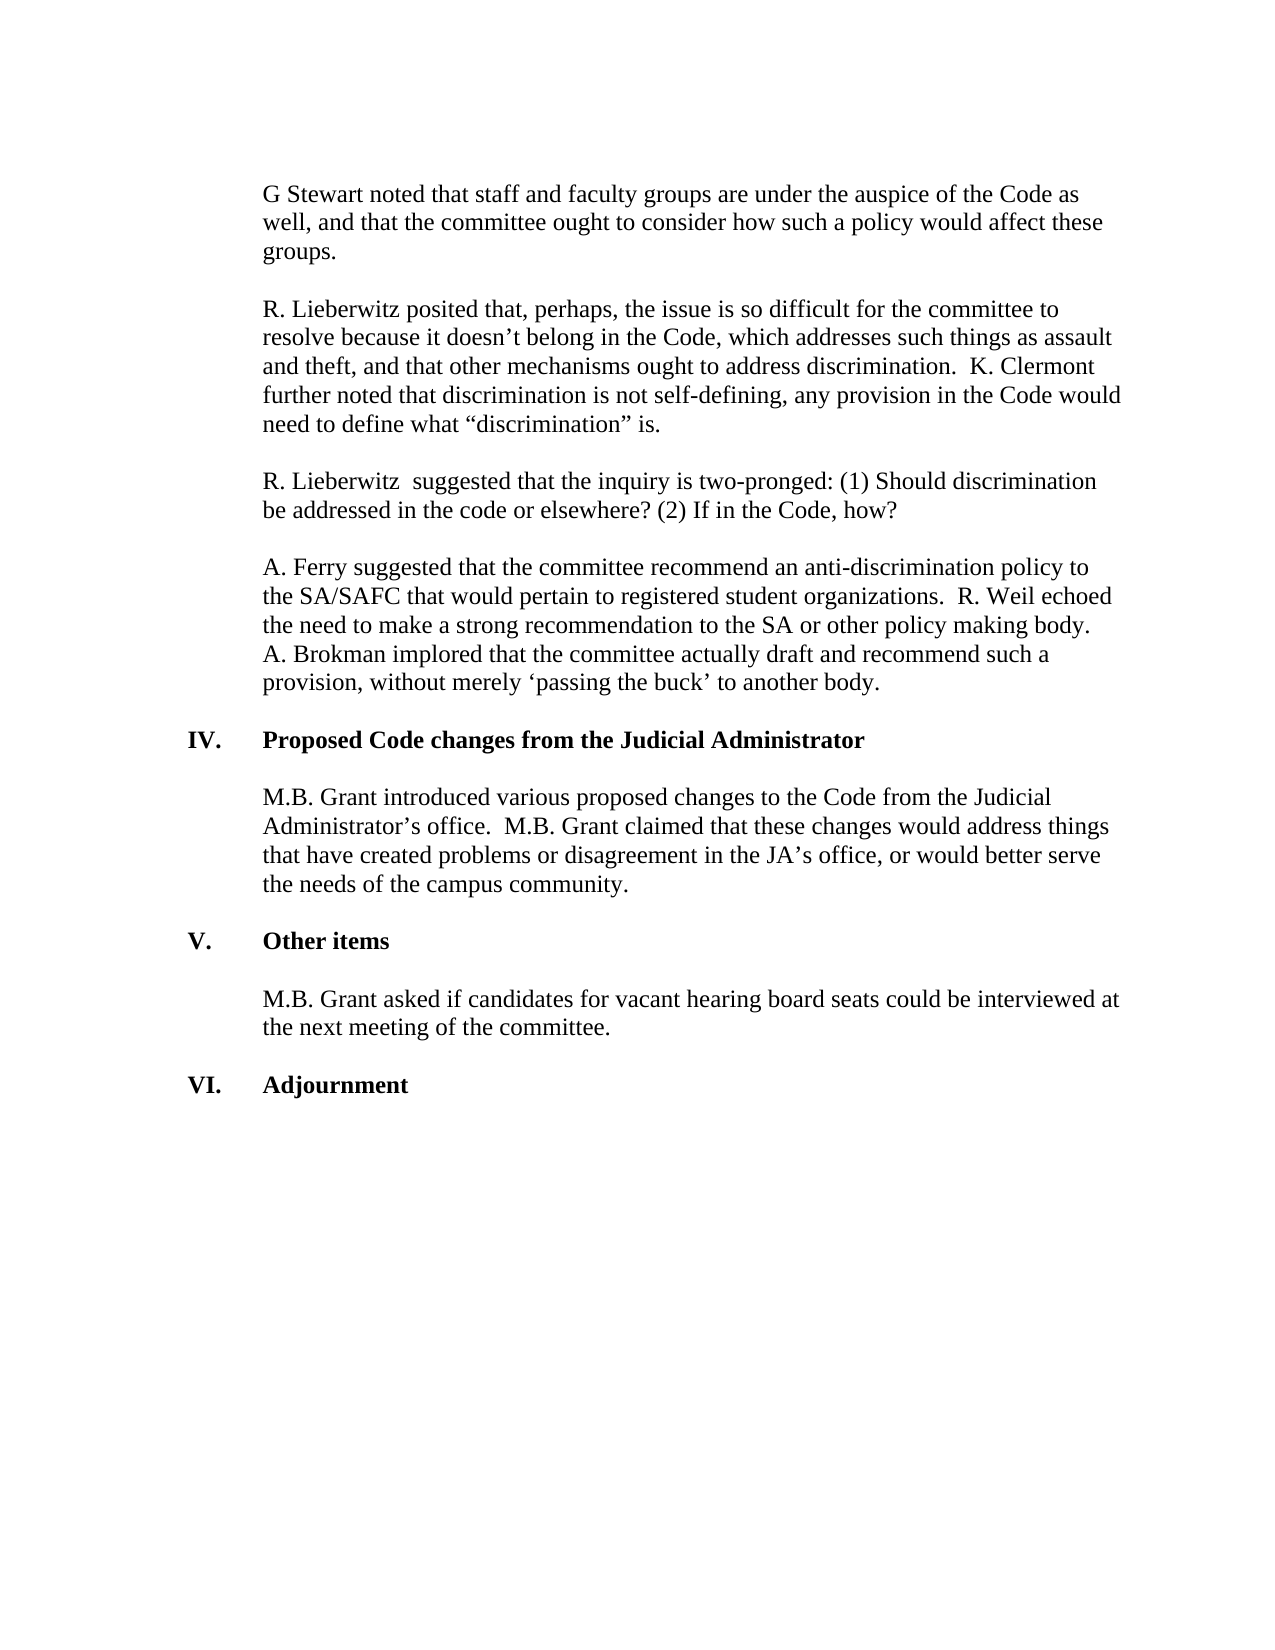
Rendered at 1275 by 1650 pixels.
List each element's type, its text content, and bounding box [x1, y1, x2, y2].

list G Stewart noted that staff and faculty groups are under the auspice of the Code as well, and that the committee ought to consider how such a policy would affect these groups. [262, 179, 1125, 265]
list M.B. Grant asked if candidates for vacant hearing board seats could be interviewed at the next meeting of the committee. [262, 984, 1125, 1041]
list A. Ferry suggested that the committee recommend an anti-discrimination policy to the SA/SAFC that would pertain to registered student organizations. R. Weil echoed the need to make a strong recommendation to the SA or other policy making body. A. Brokman implored that the committee actually draft and recommend such a provision, without merely ‘passing the buck’ to another body. [262, 552, 1125, 696]
list M.B. Grant introduced various proposed changes to the Code from the Judicial Administrator’s office. M.B. Grant claimed that these changes would address things that have created problems or disagreement in the JA’s office, or would better serve the needs of the campus community. [262, 782, 1125, 897]
list Adjournment [187, 1070, 1125, 1099]
list R. Lieberwitz suggested that the inquiry is two-pronged: (1) Should discrimination be addressed in the code or elsewhere? (2) If in the Code, how? [262, 466, 1125, 524]
list Proposed Code changes from the Judicial Administrator [187, 725, 1125, 754]
list Other items [187, 926, 1125, 955]
list R. Lieberwitz posited that, perhaps, the issue is so difficult for the committee to resolve because it doesn’t belong in the Code, which addresses such things as assault and theft, and that other mechanisms ought to address discrimination. K. Clermont further noted that discrimination is not self-defining, any provision in the Code would need to define what “discrimination” is. [262, 294, 1125, 437]
